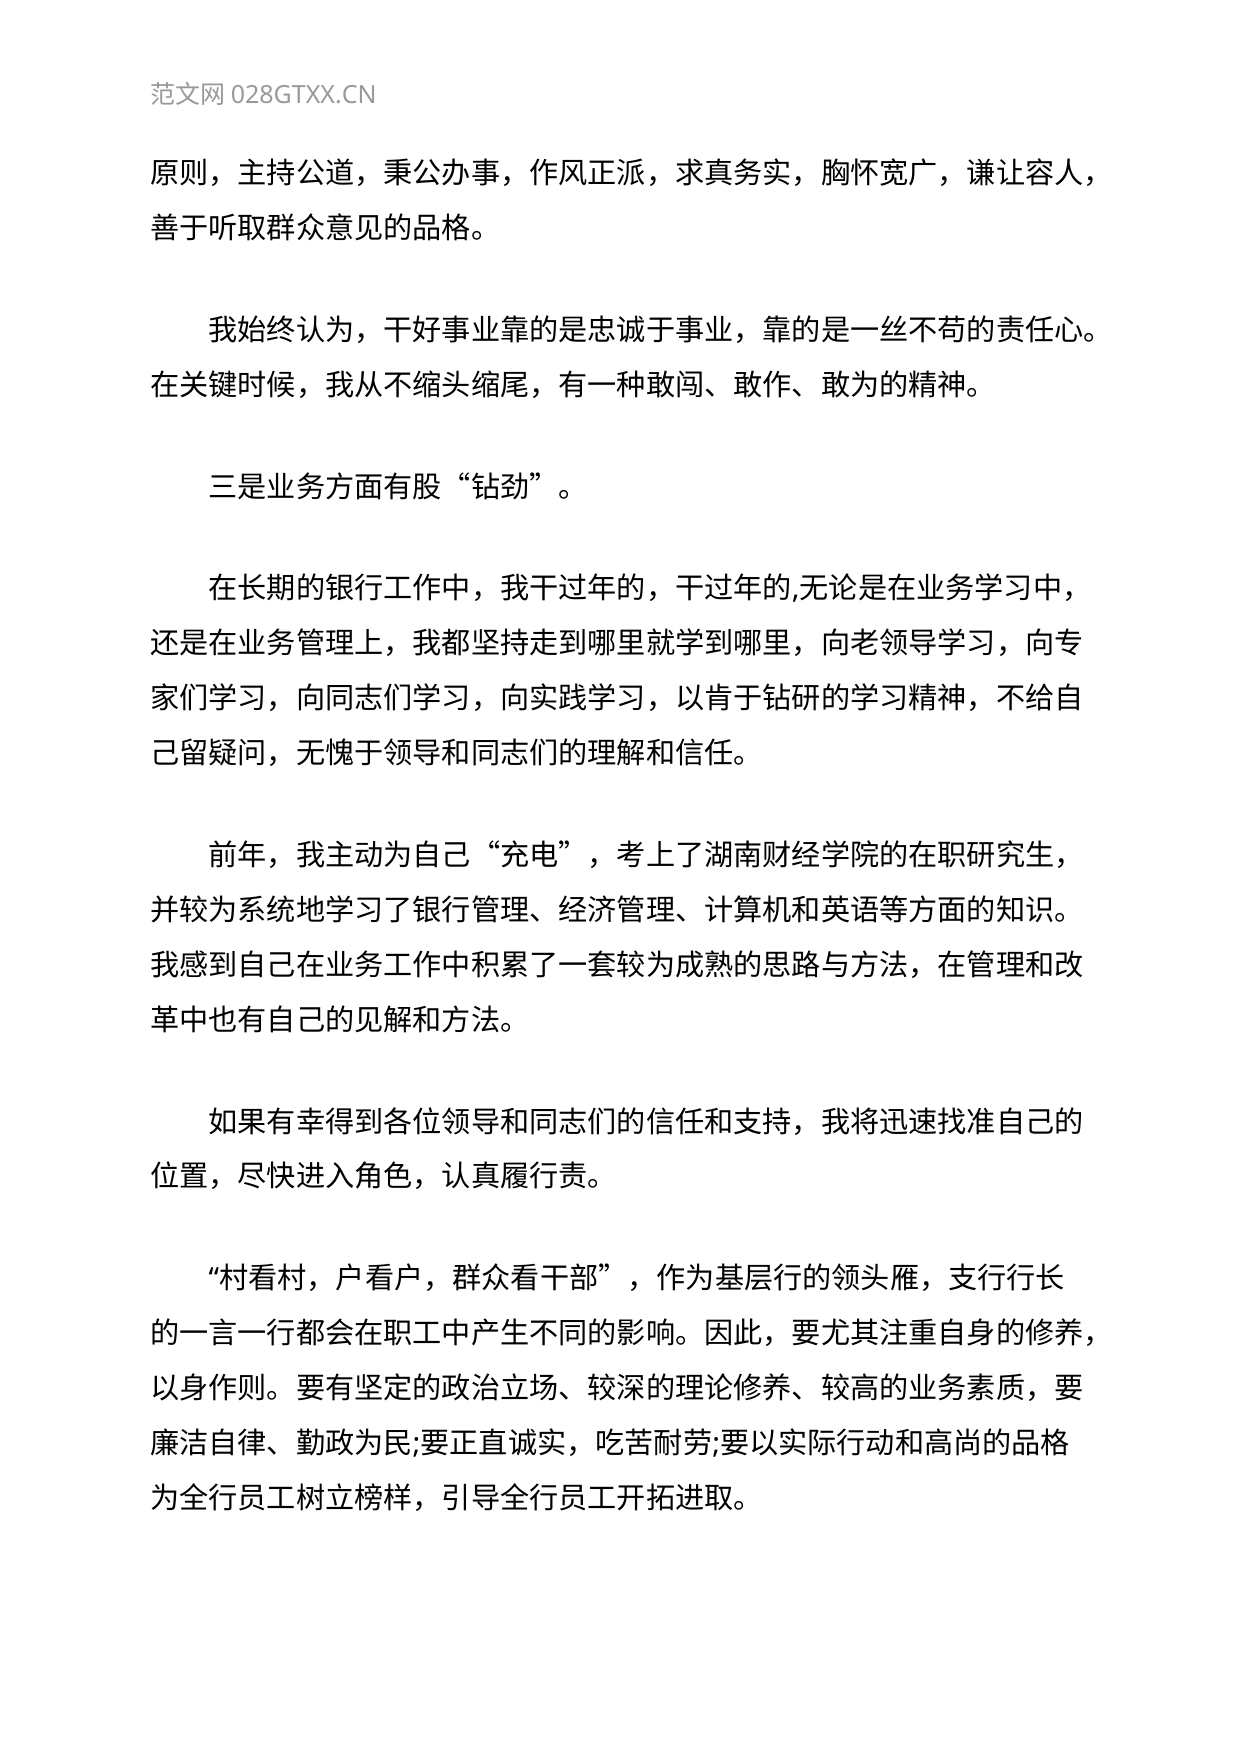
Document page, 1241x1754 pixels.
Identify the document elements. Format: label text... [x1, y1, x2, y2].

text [150, 150, 1090, 247]
text 前年，我主动为自己“充电”，考上了湖南财经学院的在职研究生，并较为系统地学习了银行管理、经济管理、计算机和英语等方面的知识。我感到自己在业务工作中积累了一套较为成熟的思路与方法，在管理和改革中也有自己的见解和方法。 [150, 832, 1090, 1039]
text 如果有幸得到各位领导和同志们的信任和支持，我将迅速找准自己的位置，尽快进入角色，认真履行责。 [150, 1098, 1090, 1195]
text 我始终认为，干好事业靠的是忠诚于事业，靠的是一丝不苟的责任心。在关键时候，我从不缩头缩尾，有一种敢闯、敢作、敢为的精神。 [150, 307, 1090, 404]
text 在长期的银行工作中，我干过年的，干过年的,无论是在业务学习中，还是在业务管理上，我都坚持走到哪里就学到哪里，向老领导学习，向专家们学习，向同志们学习，向实践学习，以肯于钻研的学习精神，不给自己留疑问，无愧于领导和同志们的理解和信任。 [150, 565, 1090, 772]
text 三是业务方面有股“钻劲”。 [150, 463, 1090, 506]
text “村看村，户看户，群众看干部”，作为基层行的领头雁，支行行长的一言一行都会在职工中产生不同的影响。因此，要尤其注重自身的修养，以身作则。要有坚定的政治立场、较深的理论修养、较高的业务素质，要廉洁自律、勤政为民;要正直诚实，吃苦耐劳;要以实际行动和高尚的品格为全行员工树立榜样，引导全行员工开拓进取。 [150, 1255, 1090, 1517]
